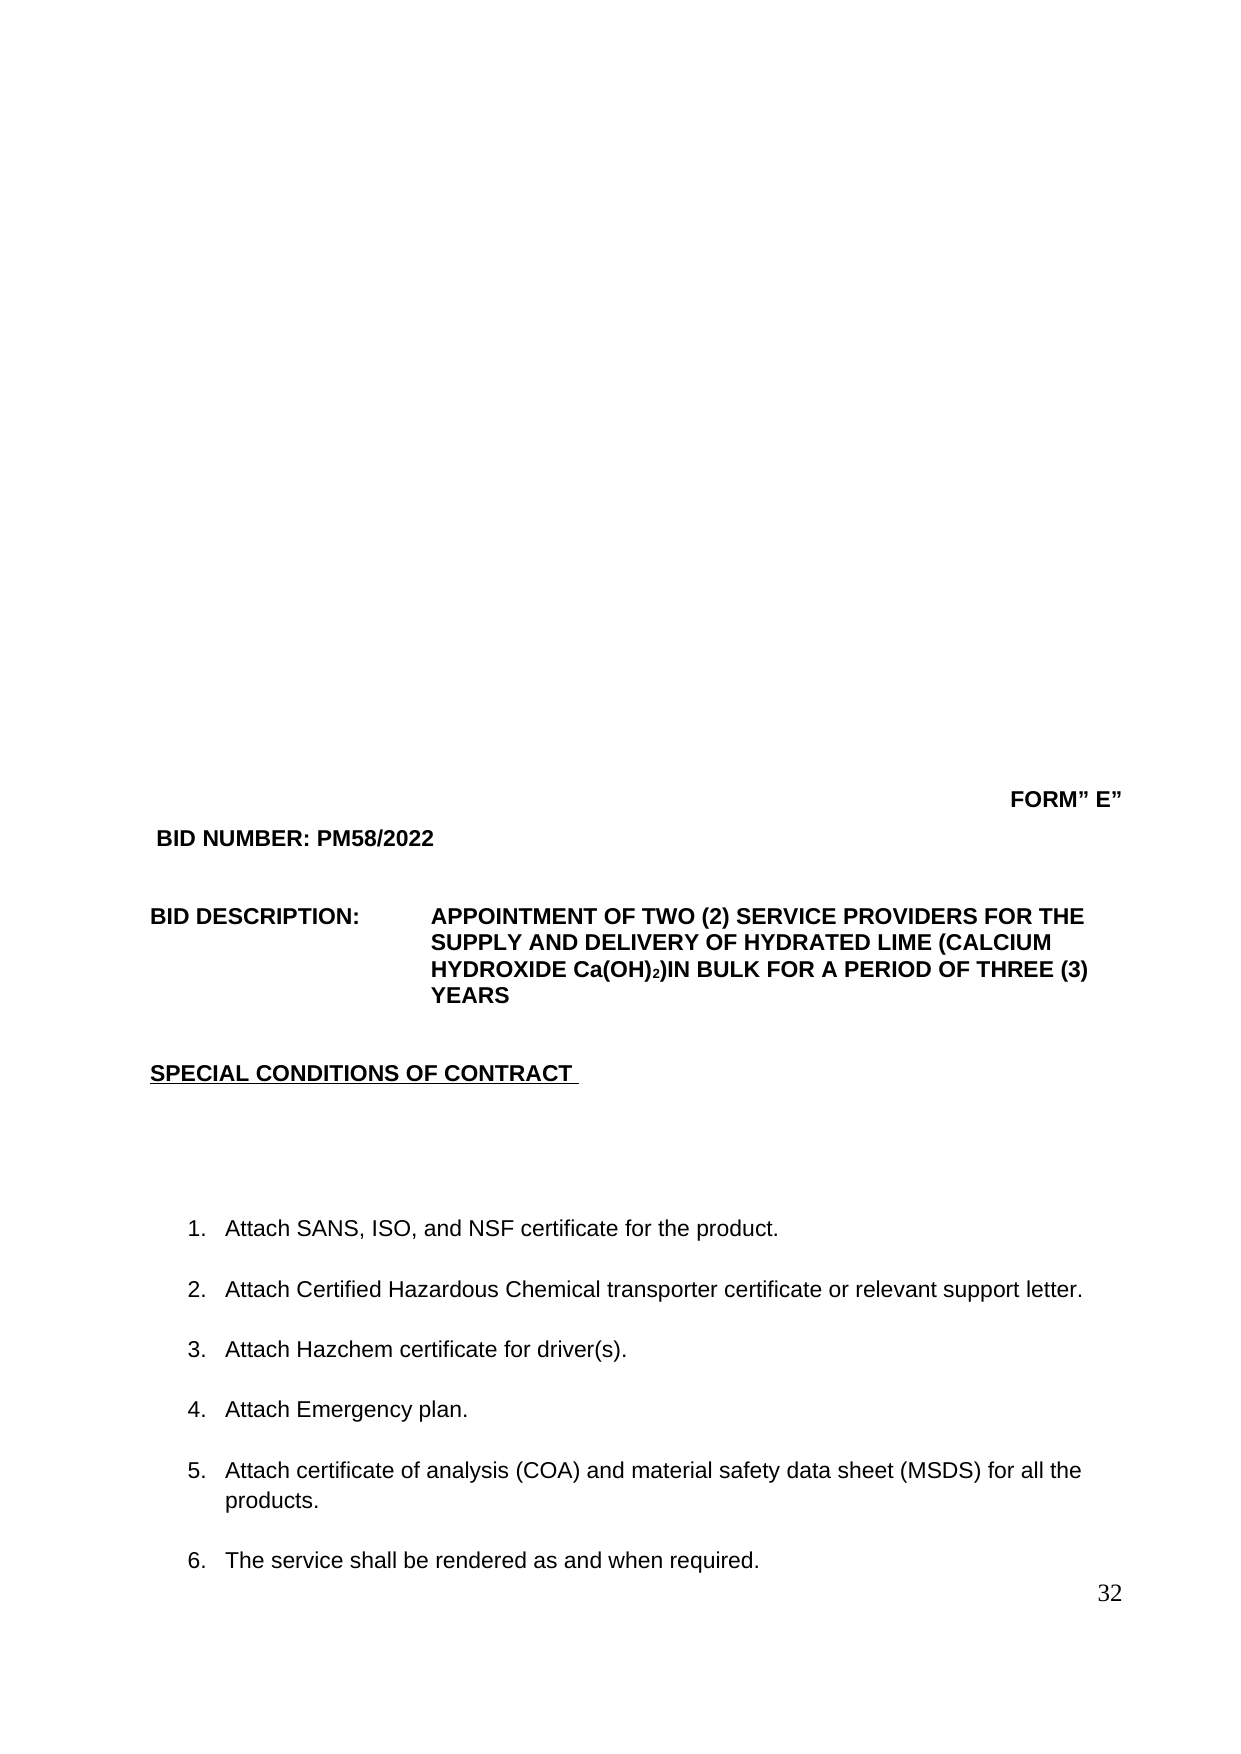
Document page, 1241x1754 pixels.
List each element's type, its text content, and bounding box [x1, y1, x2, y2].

text BID DESCRIPTION: APPOINTMENT OF TWO (2) SERVICE PROVIDERS FOR THE SUPPLY AND DELIVERY OF HYDRATED LIME (CALCIUM HYDROXIDE Ca(OH)2)IN BULK FOR A PERIOD OF THREE (3) YEARS [150, 903, 1122, 1008]
text SPECIAL CONDITIONS OF CONTRACT [150, 1060, 1122, 1086]
list Attach Emergency plan. [187, 1396, 1122, 1423]
text BID NUMBER: PM58/2022 [150, 825, 1122, 852]
list Attach Hazchem certificate for driver(s). [187, 1336, 1122, 1362]
list Attach SANS, ISO, and NSF certificate for the product. [187, 1215, 1122, 1241]
text FORM” E” [150, 786, 1122, 813]
list Attach certificate of analysis (COA) and material safety data sheet (MSDS) for all the products. [187, 1457, 1122, 1513]
list The service shall be rendered as and when required. [187, 1547, 1122, 1574]
list Attach Certified Hazardous Chemical transporter certificate or relevant support letter. [187, 1276, 1122, 1302]
